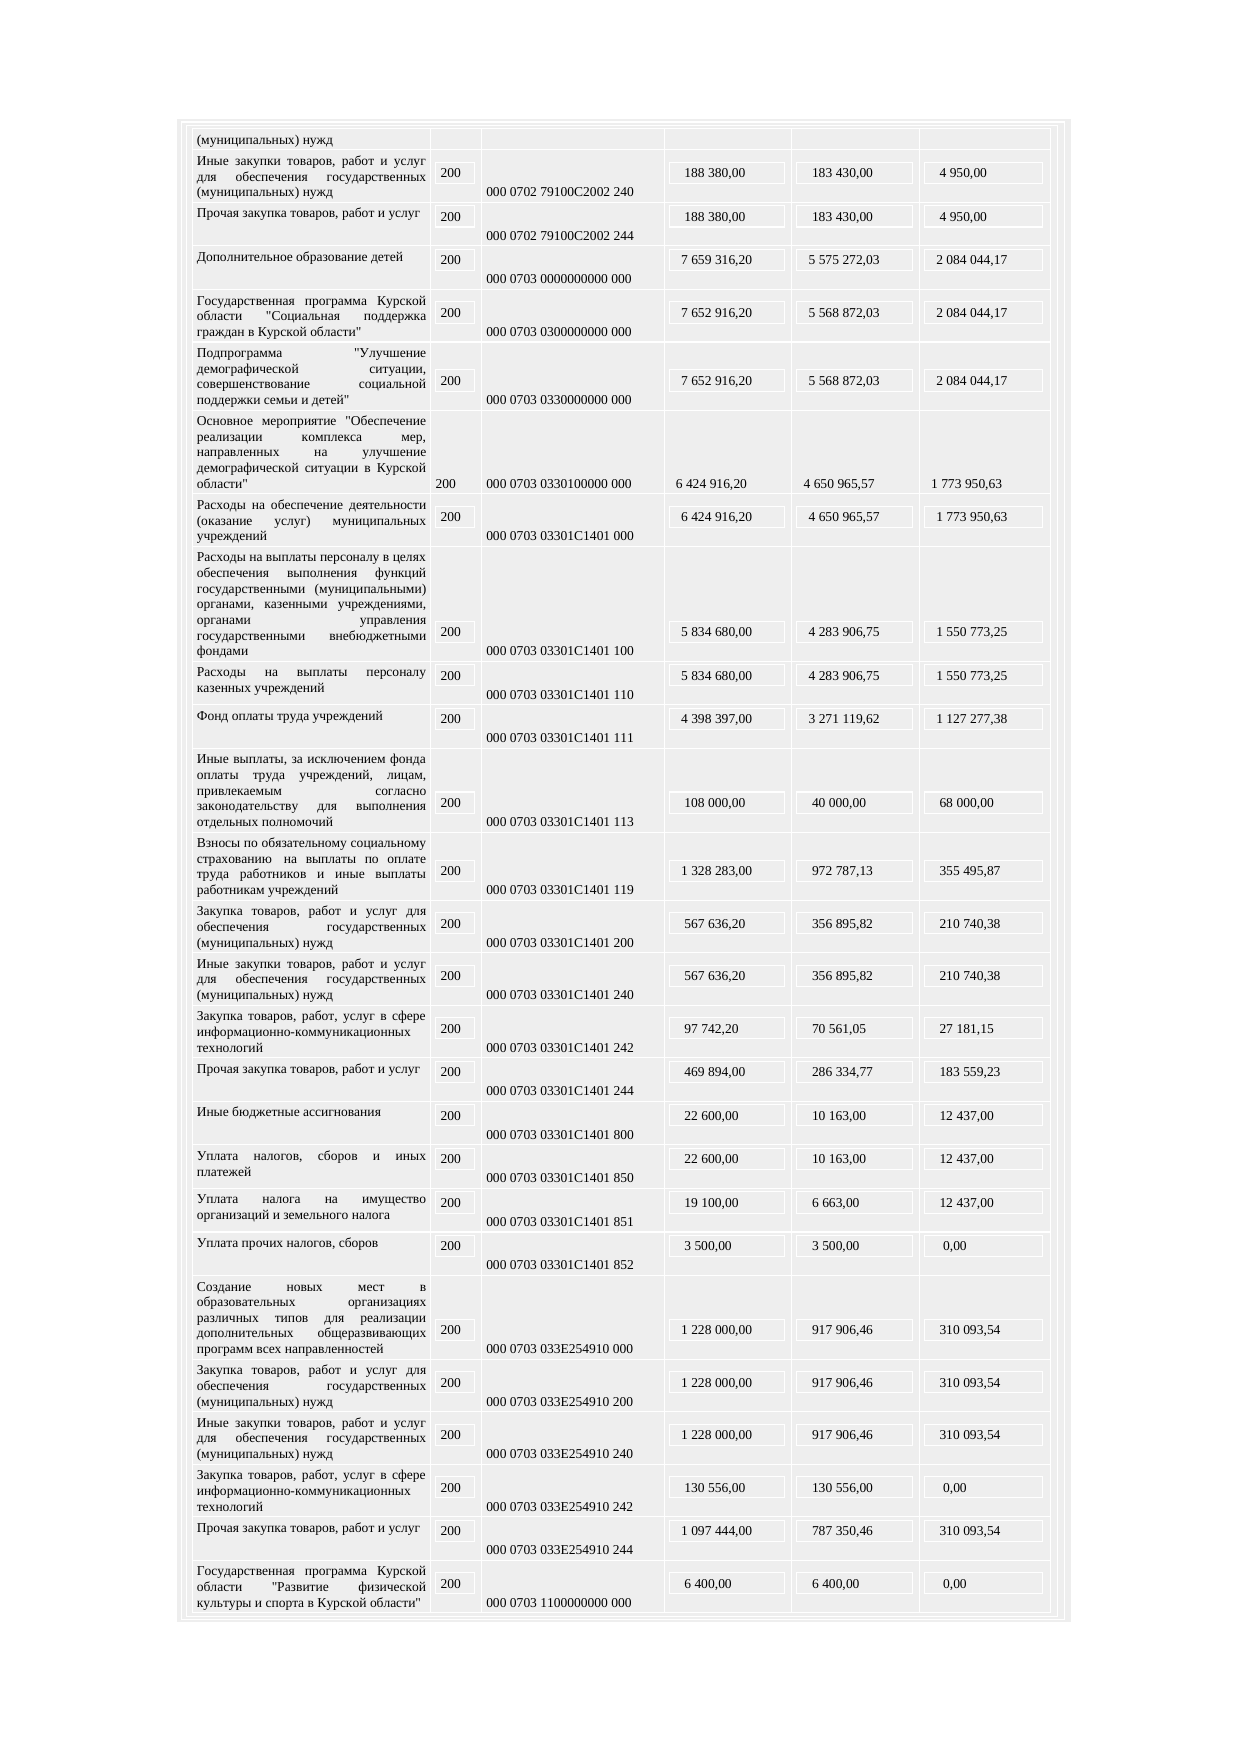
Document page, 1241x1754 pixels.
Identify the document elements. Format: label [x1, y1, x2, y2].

table_header [177, 119, 1071, 1622]
